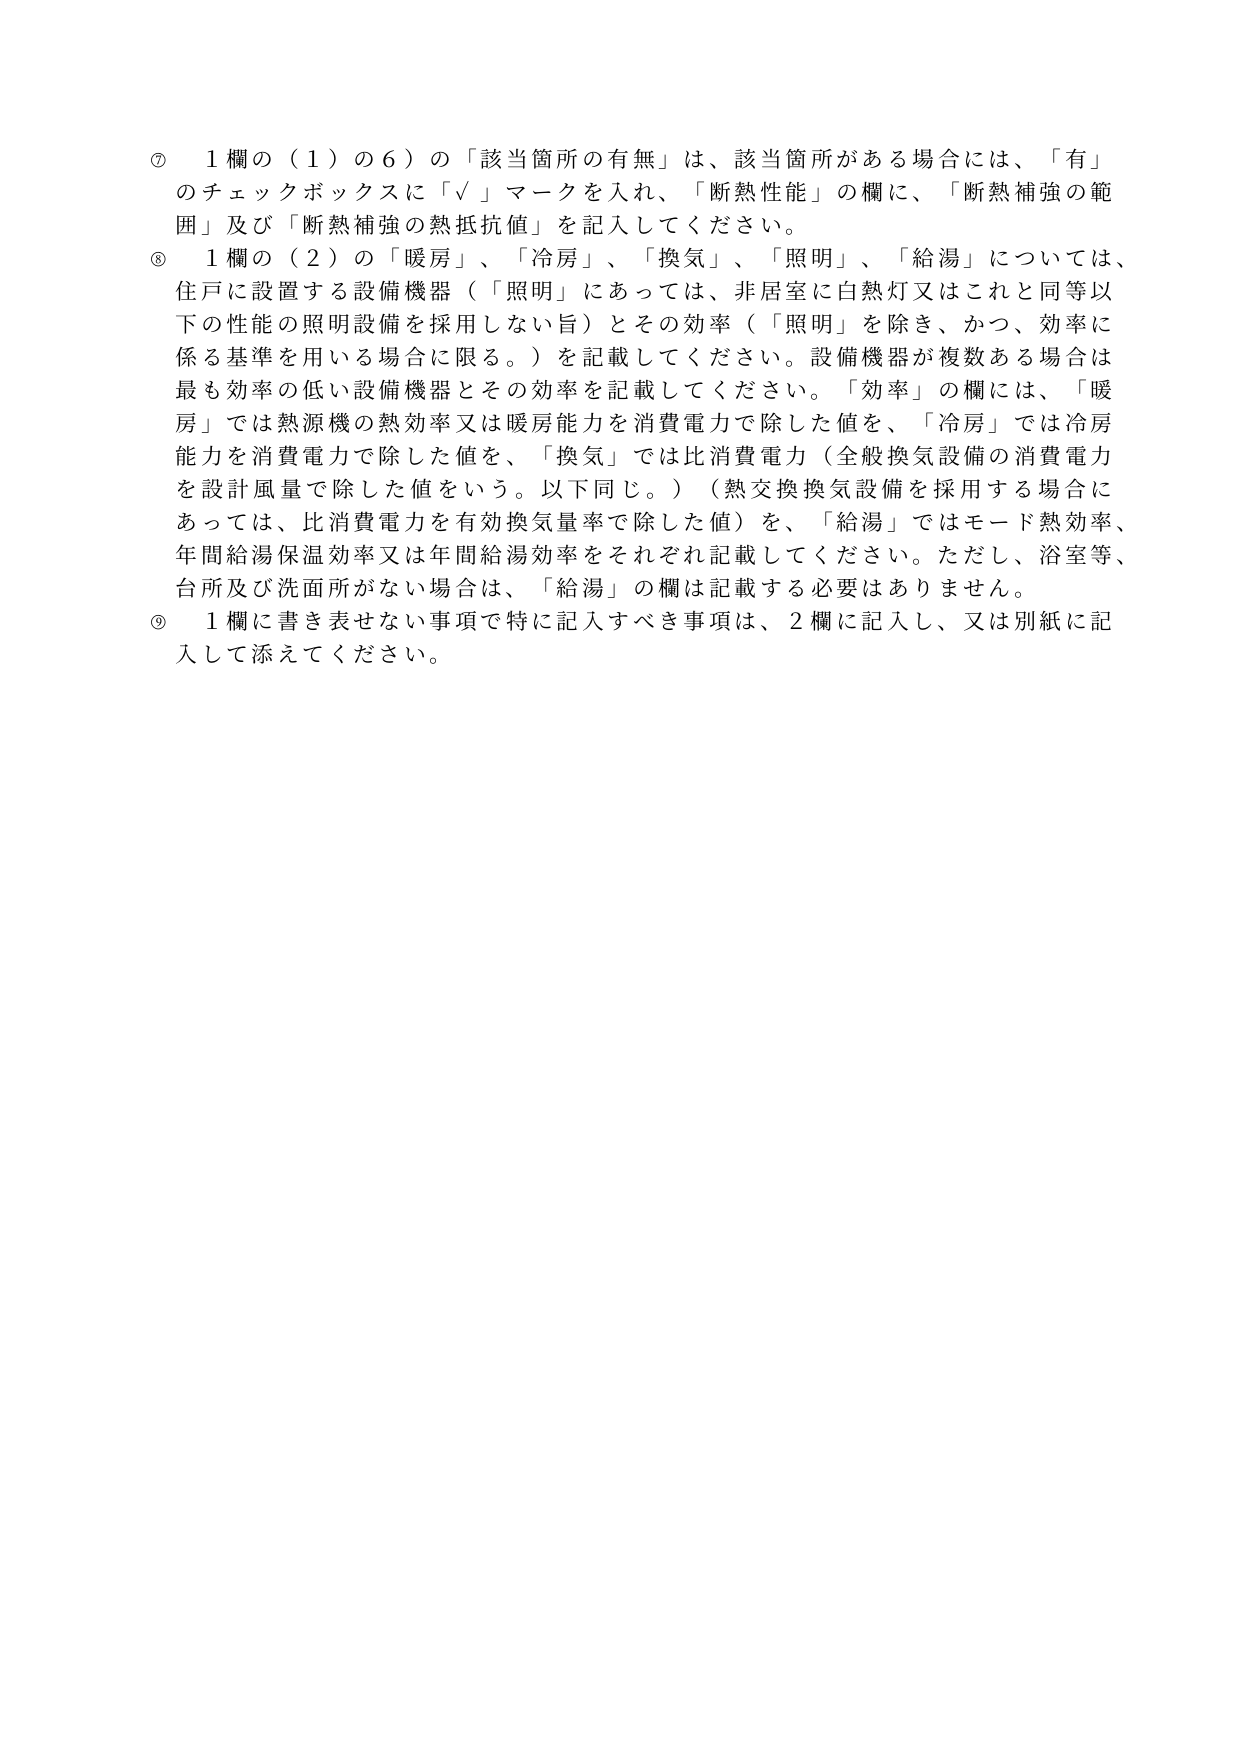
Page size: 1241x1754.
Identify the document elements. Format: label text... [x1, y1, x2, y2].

text ⑨ １欄に書き表せない事項で特に記入すべき事項は、２欄に記入し、又は別紙に記入して添えてください。 [147, 604, 1116, 670]
text ⑧ １欄の（２）の「暖房」、「冷房」、「換気」、「照明」、「給湯」については、住戸に設置する設備機器（「照明」にあっては、非居室に白熱灯又はこれと同等以下の性能の照明設備を採用しない旨）とその効率（「照明」を除き、かつ、効率に係る基準を用いる場合に限る。）を記載してください。設備機器が複数ある場合は最も効率の低い設備機器とその効率を記載してください。「効率」の欄には、「暖房」では熱源機の熱効率又は暖房能力を消費電力で除した値を、「冷房」では冷房能力を消費電力で除した値を、「換気」では比消費電力（全般換気設備の消費電力を設計風量で除した値をいう。以下同じ。）（熱交換換気設備を採用する場合にあっては、比消費電力を有効換気量率で除した値）を、「給湯」ではモード熱効率、年間給湯保温効率又は年間給湯効率をそれぞれ記載してください。ただし、浴室等、台所及び洗面所がない場合は、「給湯」の欄は記載する必要はありません。 [147, 240, 1116, 604]
text ⑦ １欄の（１）の６）の「該当箇所の有無」は、該当箇所がある場合には、「有」のチェックボックスに「✓」マークを入れ、「断熱性能」の欄に、「断熱補強の範囲」及び「断熱補強の熱抵抗値」を記入してください。 [147, 141, 1116, 240]
